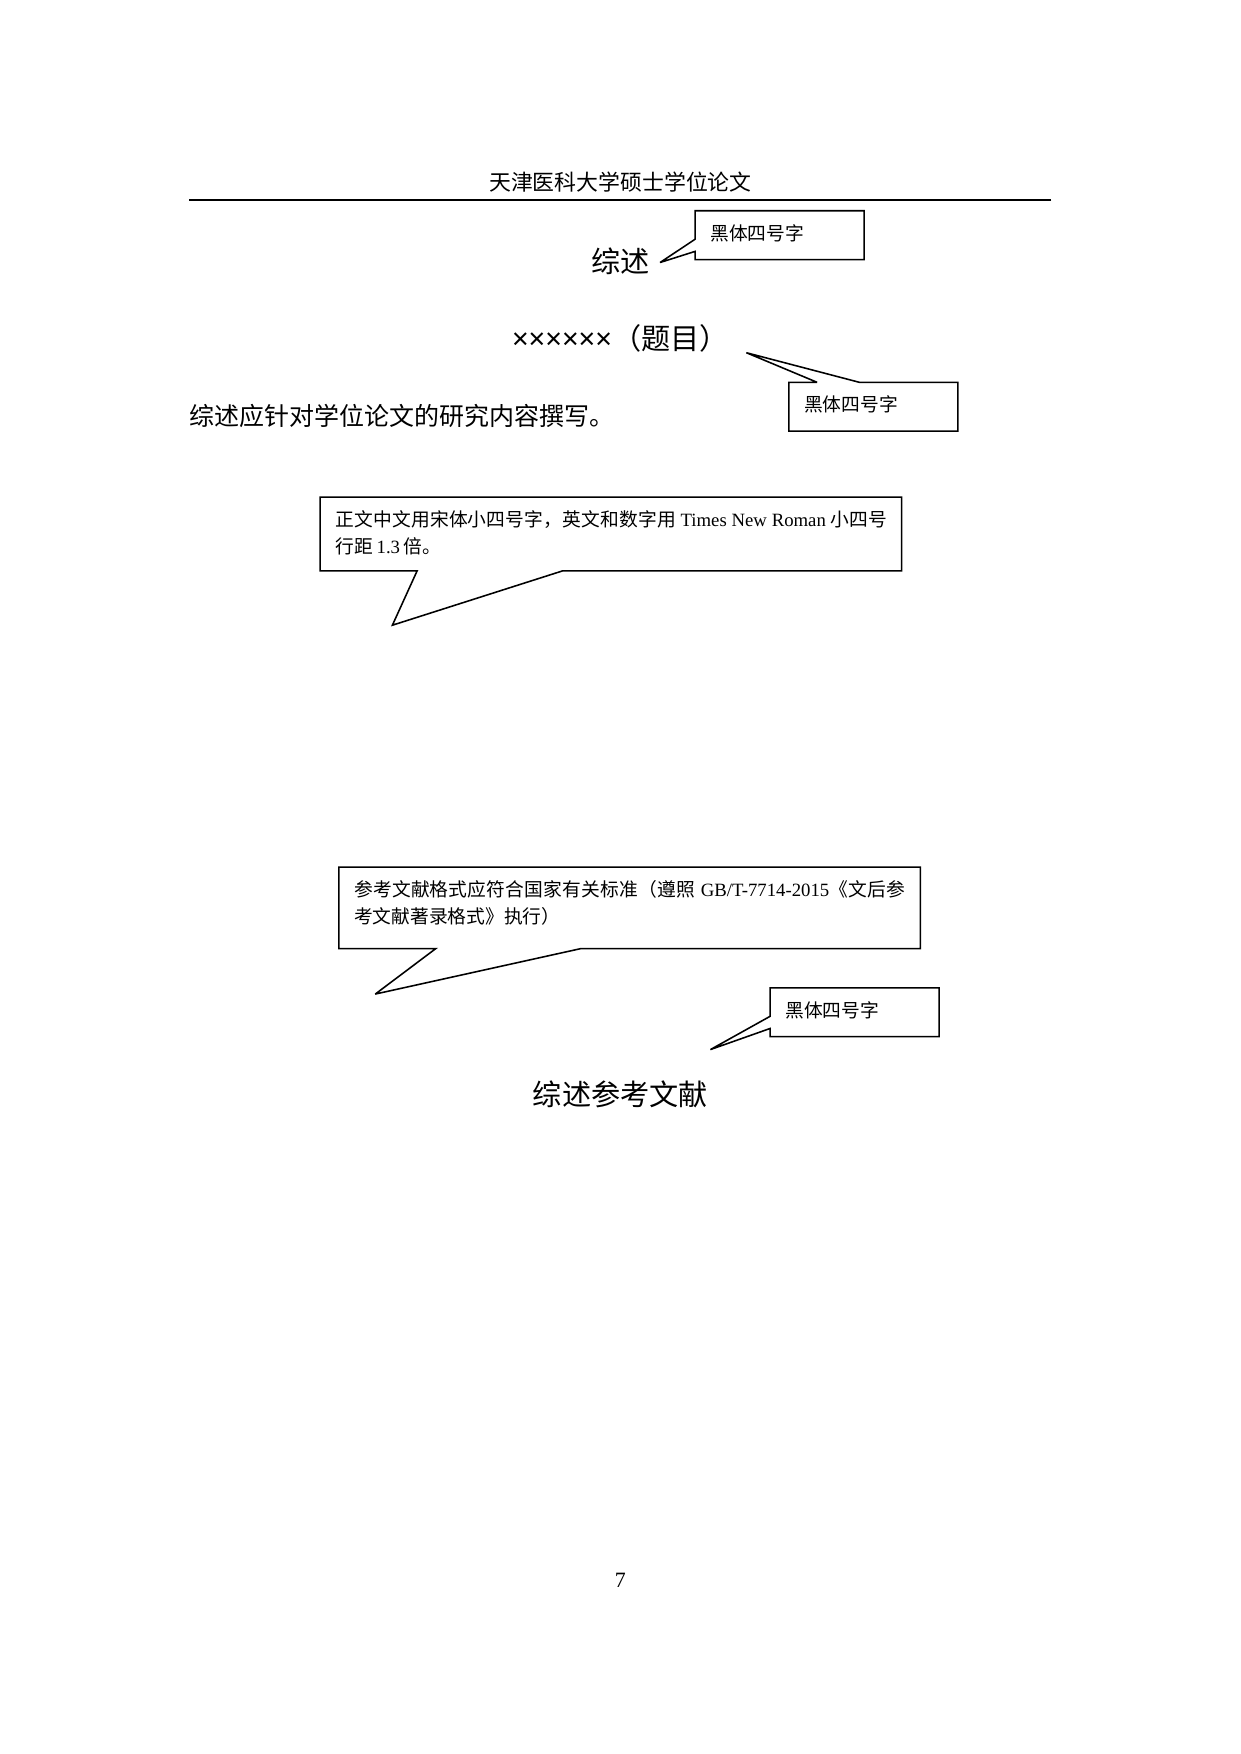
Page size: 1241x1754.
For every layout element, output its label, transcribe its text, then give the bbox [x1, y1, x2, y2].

text 综述应针对学位论文的研究内容撰写。 [189, 382, 1051, 447]
text 综述参考文献 [189, 1060, 1051, 1125]
text ××××××（题目） [189, 304, 1051, 369]
text 综述 [189, 227, 1051, 292]
